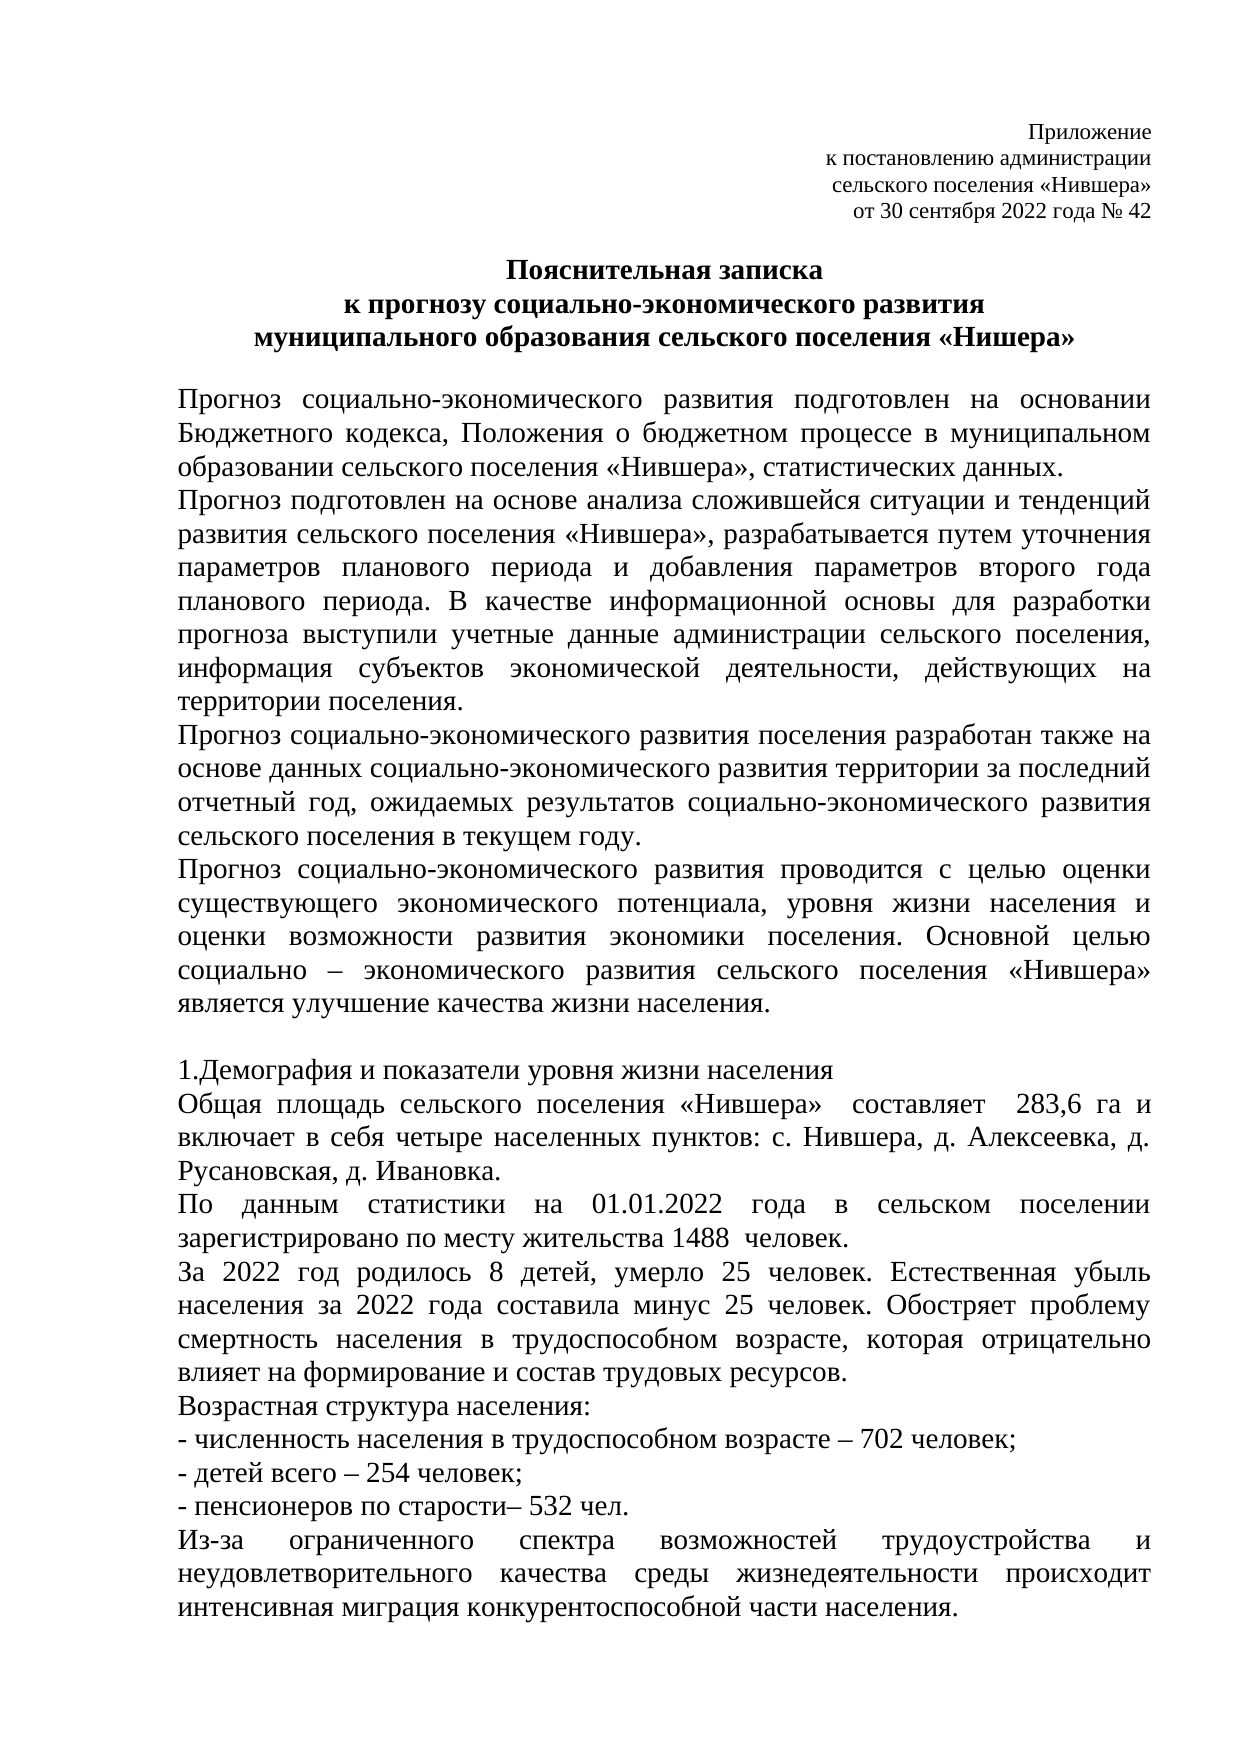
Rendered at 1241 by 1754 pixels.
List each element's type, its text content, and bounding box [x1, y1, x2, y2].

text от 30 сентября 2022 года № 42 [702, 197, 1152, 223]
text Приложение [177, 118, 1152, 144]
text За 2022 год родилось 8 детей, умерло 25 человек. Естественная убыль населения за 2022 года составила минус 25 человек. Обостряет проблему смертность населения в трудоспособном возрасте, которая отрицательно влияет на формирование и состав трудовых ресурсов. [177, 1254, 1152, 1388]
text Прогноз социально-экономического развития подготовлен на основании Бюджетного кодекса, Положения о бюджетном процессе в муниципальном образовании сельского поселения «Нившера», статистических данных. [177, 382, 1152, 482]
text - детей всего – 254 человек; [177, 1455, 1152, 1488]
text Прогноз социально-экономического развития проводится с целью оценки существующего экономического потенциала, уровня жизни населения и оценки возможности развития экономики поселения. Основной целью социально – экономического развития сельского поселения «Нившера» является улучшение качества жизни населения. [177, 851, 1152, 1019]
text - численность населения в трудоспособном возрасте – 702 человек; [177, 1421, 1152, 1455]
text к прогнозу социально-экономического развития [177, 286, 1152, 319]
text Возрастная структура населения: [177, 1388, 1152, 1421]
text к постановлению администрации [702, 144, 1152, 171]
text Пояснительная записка [177, 252, 1152, 286]
text Прогноз социально-экономического развития поселения разработан также на основе данных социально-экономического развития территории за последний отчетный год, ожидаемых результатов социально-экономического развития сельского поселения в текущем году. [177, 717, 1152, 851]
text Общая площадь сельского поселения «Нившера» составляет 283,6 га и включает в себя четыре населенных пунктов: с. Нившера, д. Алексеевка, д. Русановская, д. Ивановка. [177, 1086, 1152, 1187]
text - пенсионеров по старости– 532 чел. [177, 1488, 1152, 1522]
text муниципального образования сельского поселения «Нишера» [177, 319, 1152, 353]
text 1.Демография и показатели уровня жизни населения [177, 1052, 1152, 1086]
text Из-за ограниченного спектра возможностей трудоустройства и неудовлетворительного качества среды жизнедеятельности происходит интенсивная миграция конкурентоспособной части населения. [177, 1522, 1152, 1623]
text По данным статистики на 01.01.2022 года в сельском поселении зарегистрировано по месту жительства 1488 человек. [177, 1187, 1152, 1254]
text Прогноз подготовлен на основе анализа сложившейся ситуации и тенденций развития сельского поселения «Нившера», разрабатывается путем уточнения параметров планового периода и добавления параметров второго года планового периода. В качестве информационной основы для разработки прогноза выступили учетные данные администрации сельского поселения, информация субъектов экономической деятельности, действующих на территории поселения. [177, 482, 1152, 717]
text сельского поселения «Нившера» [702, 171, 1152, 197]
